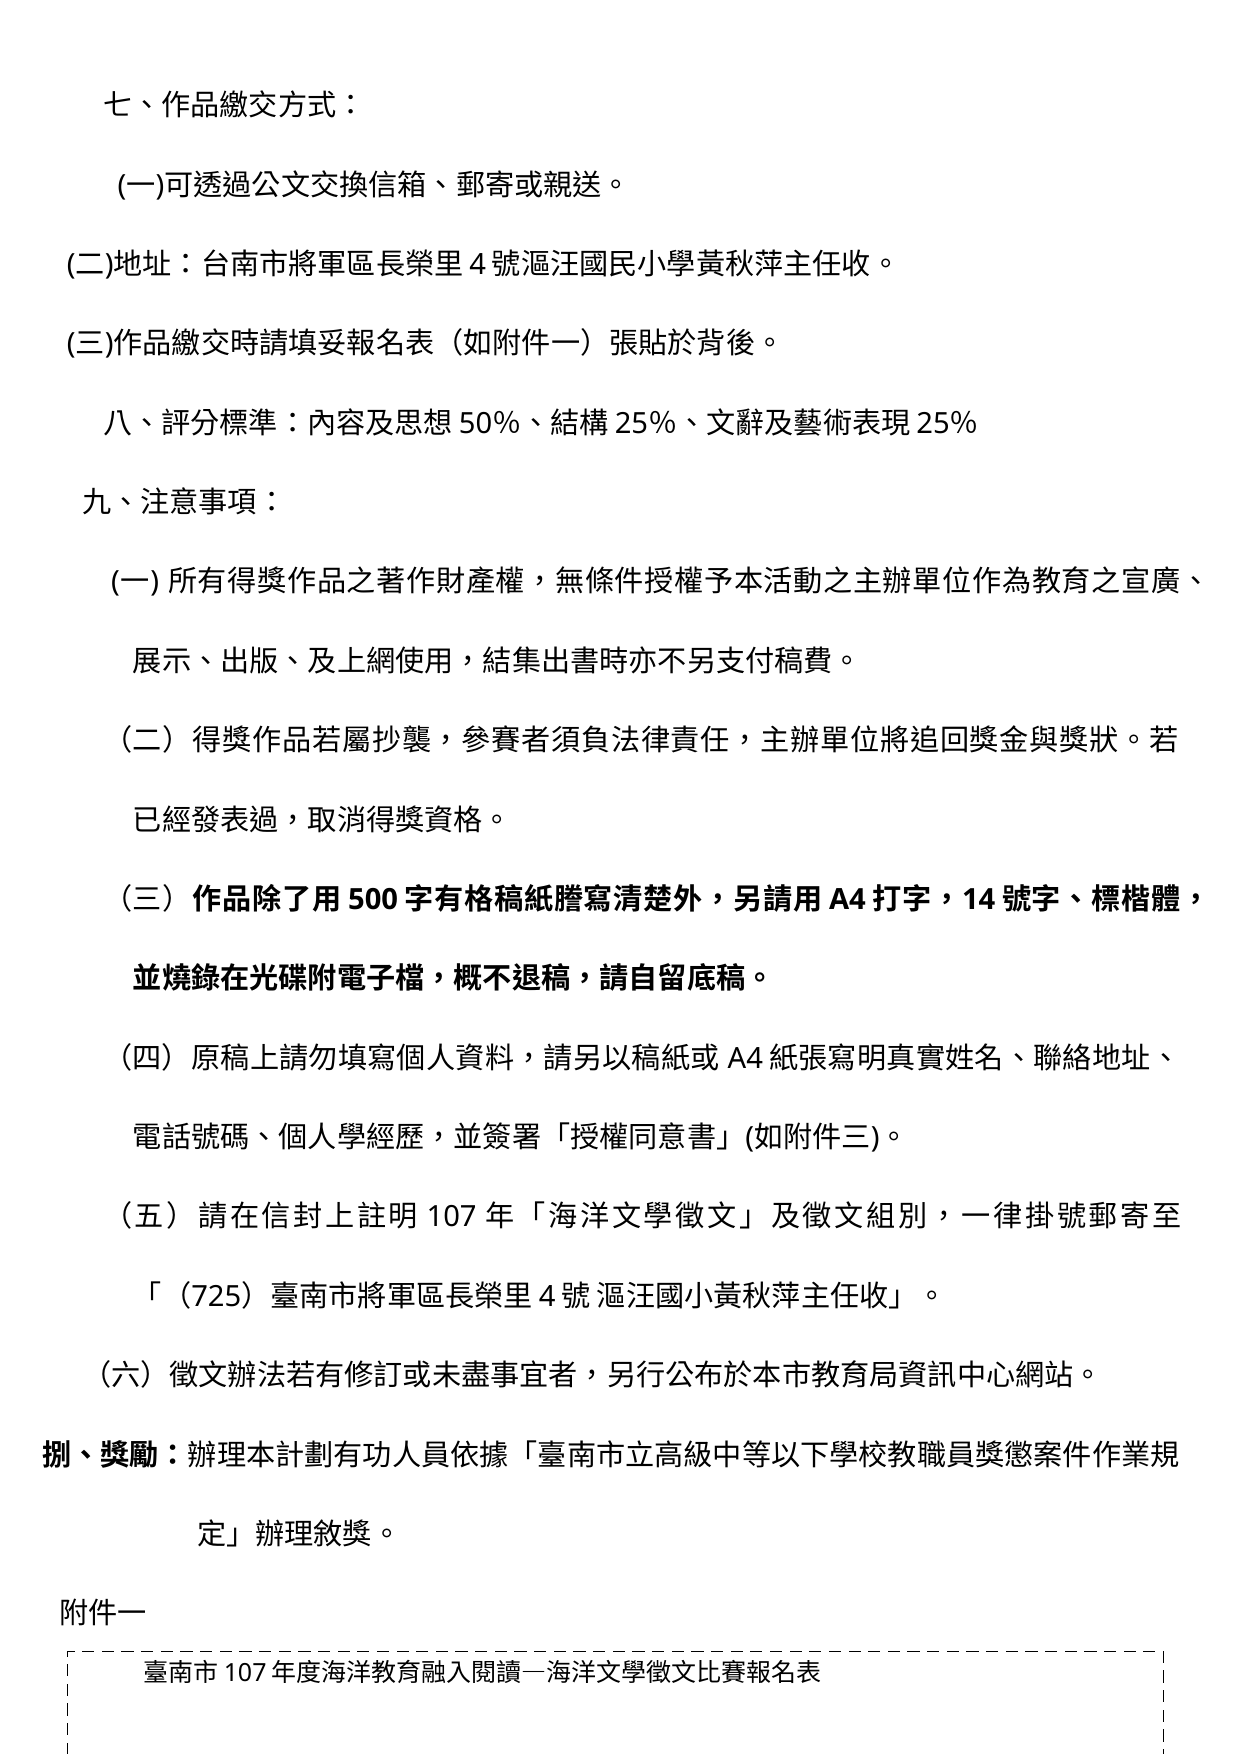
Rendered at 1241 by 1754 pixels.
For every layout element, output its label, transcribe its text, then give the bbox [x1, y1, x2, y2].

text (二)地址：台南市將軍區長榮里4號漚汪國民小學黃秋萍主任收。 [59, 222, 1181, 301]
text （五）請在信封上註明107年「海洋文學徵文」及徵文組別，一律掛號郵寄至「（725）臺南市將軍區長榮里4號 漚汪國小黃秋萍主任收」。 [103, 1174, 1181, 1333]
text 八、評分標準：內容及思想50％、結構25％、文辭及藝術表現25％ [59, 381, 1181, 460]
text （四）原稿上請勿填寫個人資料，請另以稿紙或A4紙張寫明真實姓名、聯絡地址、電話號碼、個人學經歷，並簽署「授權同意書」(如附件三)。 [103, 1016, 1181, 1174]
text 九、注意事項： [59, 460, 1181, 539]
text （二）得獎作品若屬抄襲，參賽者須負法律責任，主辦單位將追回獎金與獎狀。若已經發表過，取消得獎資格。 [103, 698, 1181, 857]
text 七、作品繳交方式： [103, 63, 1181, 143]
text 臺南市107年度海洋教育融入閱讀—海洋文學徵文比賽報名表 [59, 1651, 1181, 1691]
text (一)可透過公文交換信箱、郵寄或親送。 [117, 143, 1181, 222]
text 附件一 [59, 1571, 1181, 1651]
text （三）作品除了用500字有格稿紙謄寫清楚外，另請用A4打字，14號字、標楷體，並燒錄在光碟附電子檔，概不退稿，請自留底稿。 [103, 857, 1181, 1016]
text （六）徵文辦法若有修訂或未盡事宜者，另行公布於本市教育局資訊中心網站。 [59, 1333, 1181, 1413]
text 捌、獎勵：辦理本計劃有功人員依據「臺南市立高級中等以下學校教職員獎懲案件作業規定」辦理敘獎。 [42, 1413, 1181, 1571]
text (一) 所有得獎作品之著作財產權，無條件授權予本活動之主辦單位作為教育之宣廣、展示、出版、及上網使用，結集出書時亦不另支付稿費。 [103, 539, 1181, 698]
text (三)作品繳交時請填妥報名表（如附件一）張貼於背後。 [59, 301, 1181, 381]
